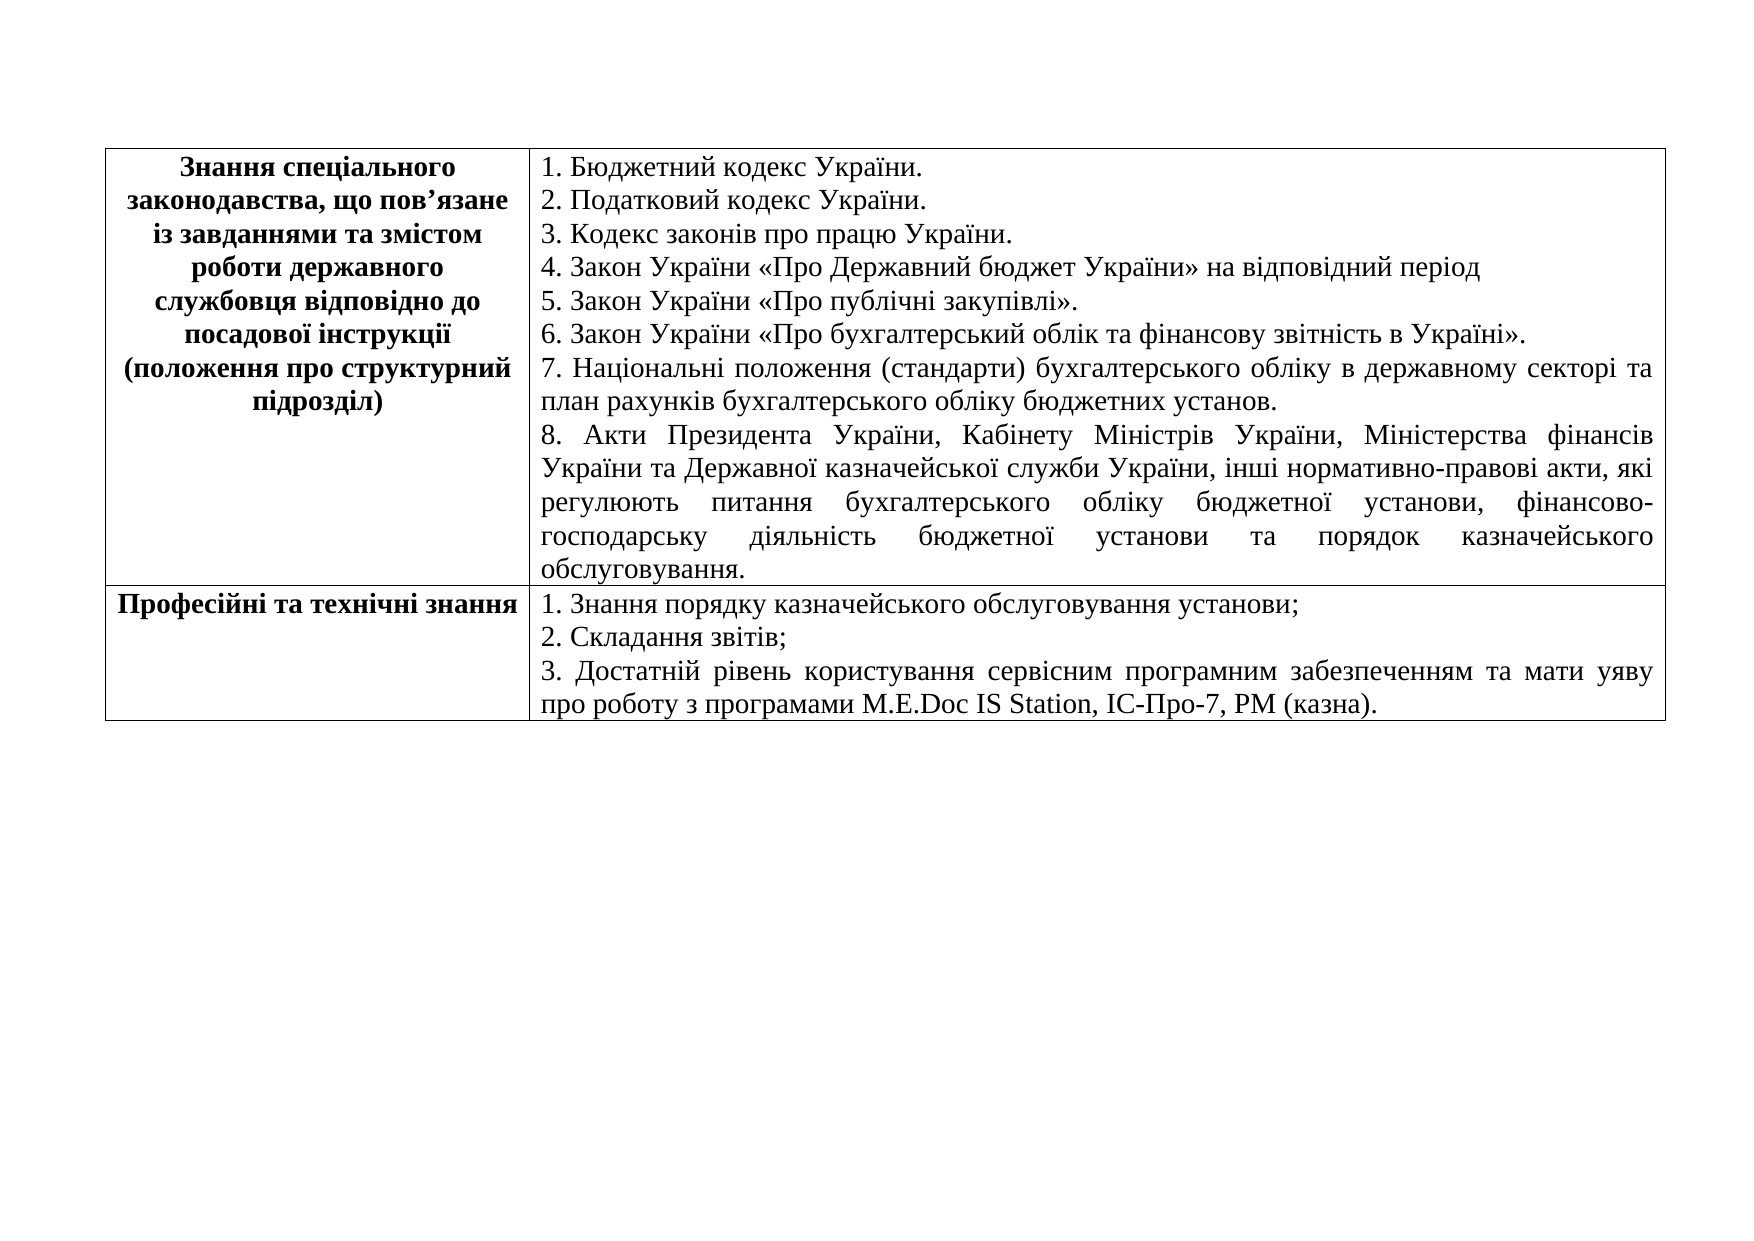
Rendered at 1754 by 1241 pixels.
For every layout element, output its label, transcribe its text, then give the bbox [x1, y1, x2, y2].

table_cell 1. Знання порядку казначейського обслуговування установи; 2. Складання звітів; 3. Достатній рівень користування сервісним програмним забезпеченням та мати уяву про роботу з програмами M.E.Doc IS Station, IC-Про-7, РМ (казна). [530, 586, 1665, 720]
table_cell Знання спеціального законодавства, що пов’язане із завданнями та змістом роботи державного службовця відповідно до посадової інструкції (положення про структурний підрозділ) [106, 149, 529, 585]
table_cell Професійні та технічні знання [106, 586, 529, 720]
table_cell 1. Бюджетний кодекс України. 2. Податковий кодекс України. 3. Кодекс законів про працю України. 4. Закон України «Про Державний бюджет України» на відповідний період 5. Закон України «Про публічні закупівлі». 6. Закон України «Про бухгалтерський облік та фінансову звітність в Україні». 7. Національні положення (стандарти) бухгалтерського обліку в державному секторі та план рахунків бухгалтерського обліку бюджетних установ. 8. Акти Президента України, Кабінету Міністрів України, Міністерства фінансів України та Державної казначейської служби України, інші нормативно-правові акти, які регулюють питання бухгалтерського обліку бюджетної установи, фінансово-господарську діяльність бюджетної установи та порядок казначейського обслуговування. [530, 149, 1665, 585]
